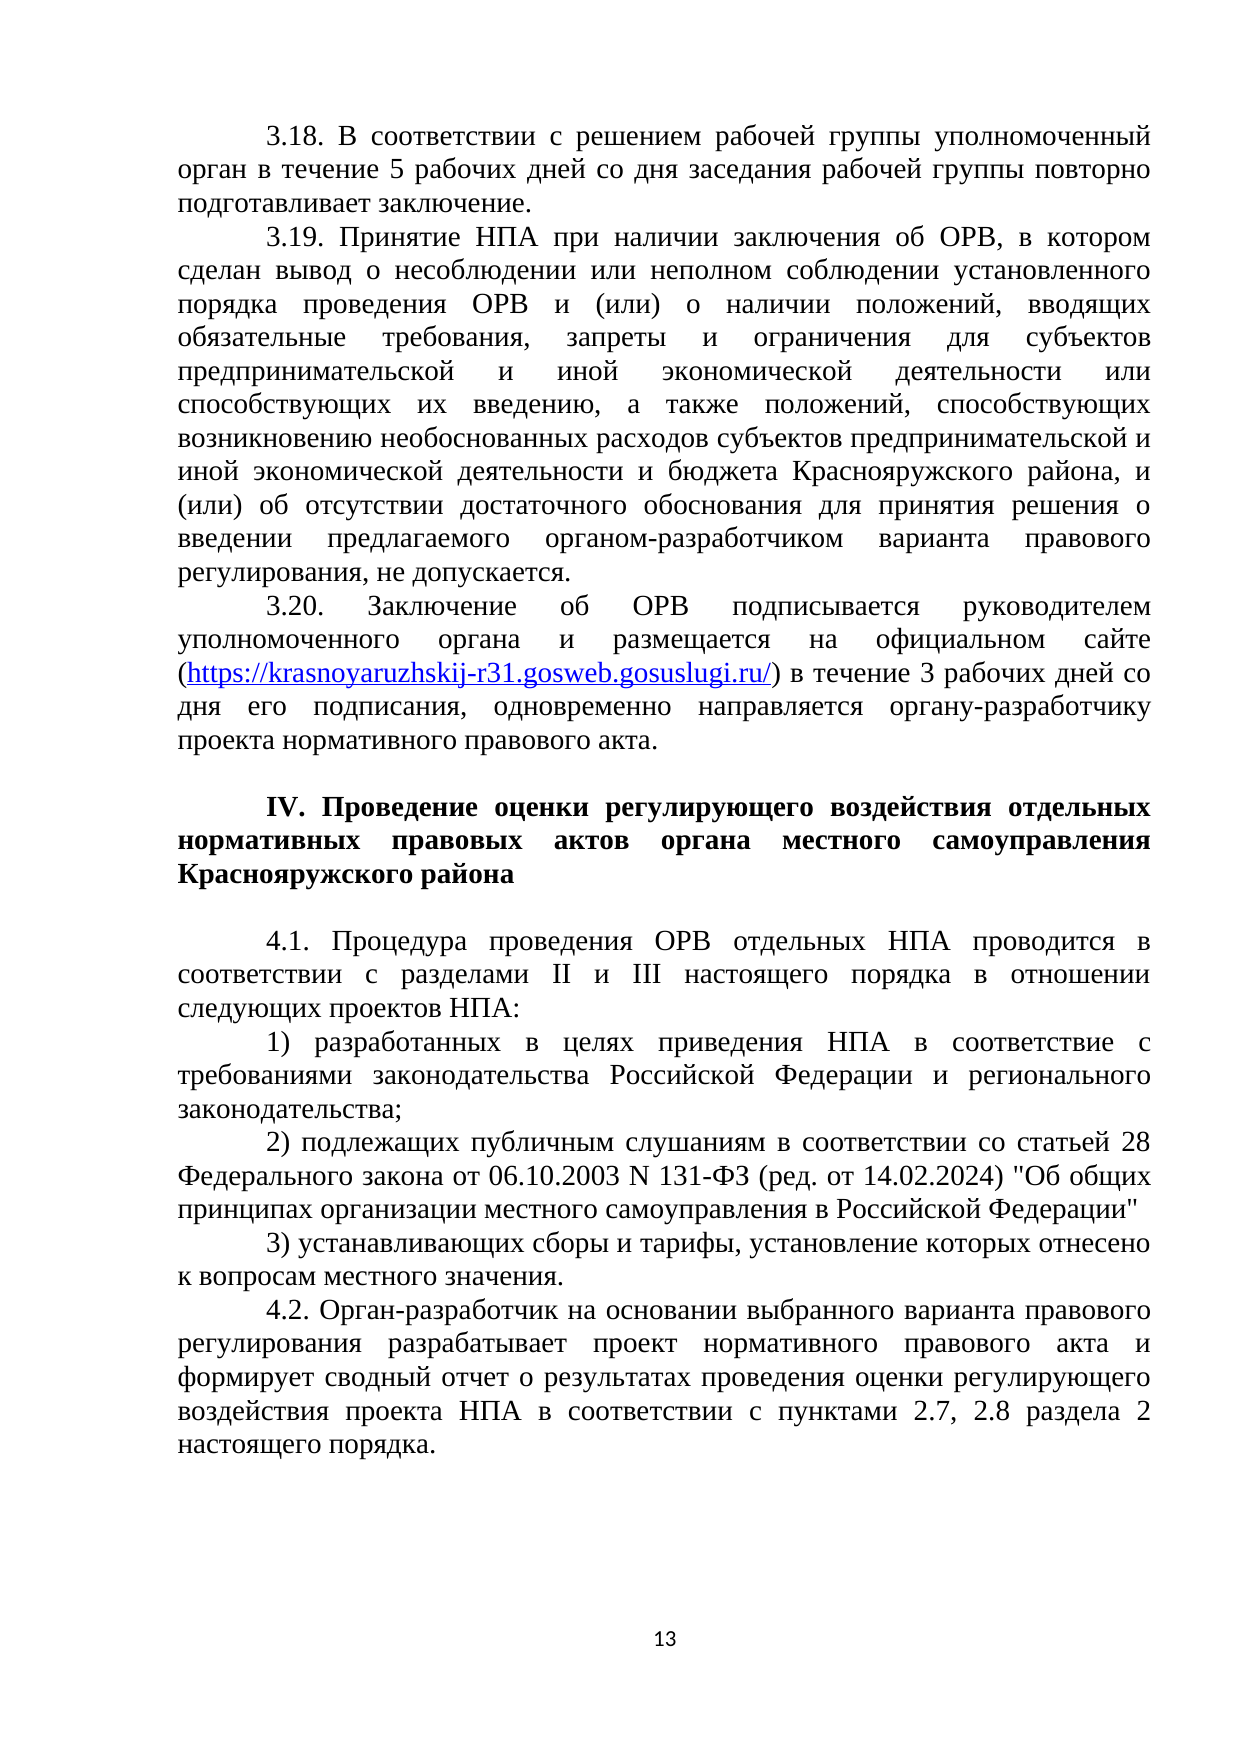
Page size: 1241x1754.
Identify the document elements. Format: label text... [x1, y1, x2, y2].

text 4.2. Орган-разработчик на основании выбранного варианта правового регулирования разрабатывает проект нормативного правового акта и формирует сводный отчет о результатах проведения оценки регулирующего воздействия проекта НПА в соответствии с пунктами 2.7, 2.8 раздела 2 настоящего порядка. [177, 1292, 1152, 1460]
text 3.19. Принятие НПА при наличии заключения об ОРВ, в котором сделан вывод о несоблюдении или неполном соблюдении установленного порядка проведения ОРВ и (или) о наличии положений, вводящих обязательные требования, запреты и ограничения для субъектов предпринимательской и иной экономической деятельности или способствующих их введению, а также положений, способствующих возникновению необоснованных расходов субъектов предпринимательской и иной экономической деятельности и бюджета Краснояружского района, и (или) об отсутствии достаточного обоснования для принятия решения о введении предлагаемого органом-разработчиком варианта правового регулирования, не допускается. [177, 219, 1152, 588]
text 2) подлежащих публичным слушаниям в соответствии со статьей 28 Федерального закона от 06.10.2003 N 131-ФЗ (ред. от 14.02.2024) "Об общих принципах организации местного самоуправления в Российской Федерации" [177, 1124, 1152, 1225]
text 1) разработанных в целях приведения НПА в соответствие с требованиями законодательства Российской Федерации и регионального законодательства; [177, 1024, 1152, 1124]
text IV. Проведение оценки регулирующего воздействия отдельных нормативных правовых актов органа местного самоуправления Краснояружского района [177, 789, 1152, 889]
text 3) устанавливающих сборы и тарифы, установление которых отнесено к вопросам местного значения. [177, 1225, 1152, 1292]
text 3.18. В соответствии с решением рабочей группы уполномоченный орган в течение 5 рабочих дней со дня заседания рабочей группы повторно подготавливает заключение. [177, 118, 1152, 219]
text 3.20. Заключение об ОРВ подписывается руководителем уполномоченного органа и размещается на официальном сайте (https://krasnoyaruzhskij-r31.gosweb.gosuslugi.ru/) в течение 3 рабочих дней со дня его подписания, одновременно направляется органу-разработчику проекта нормативного правового акта. [177, 588, 1152, 755]
text 4.1. Процедура проведения ОРВ отдельных НПА проводится в соответствии с разделами II и III настоящего порядка в отношении следующих проектов НПА: [177, 923, 1152, 1024]
